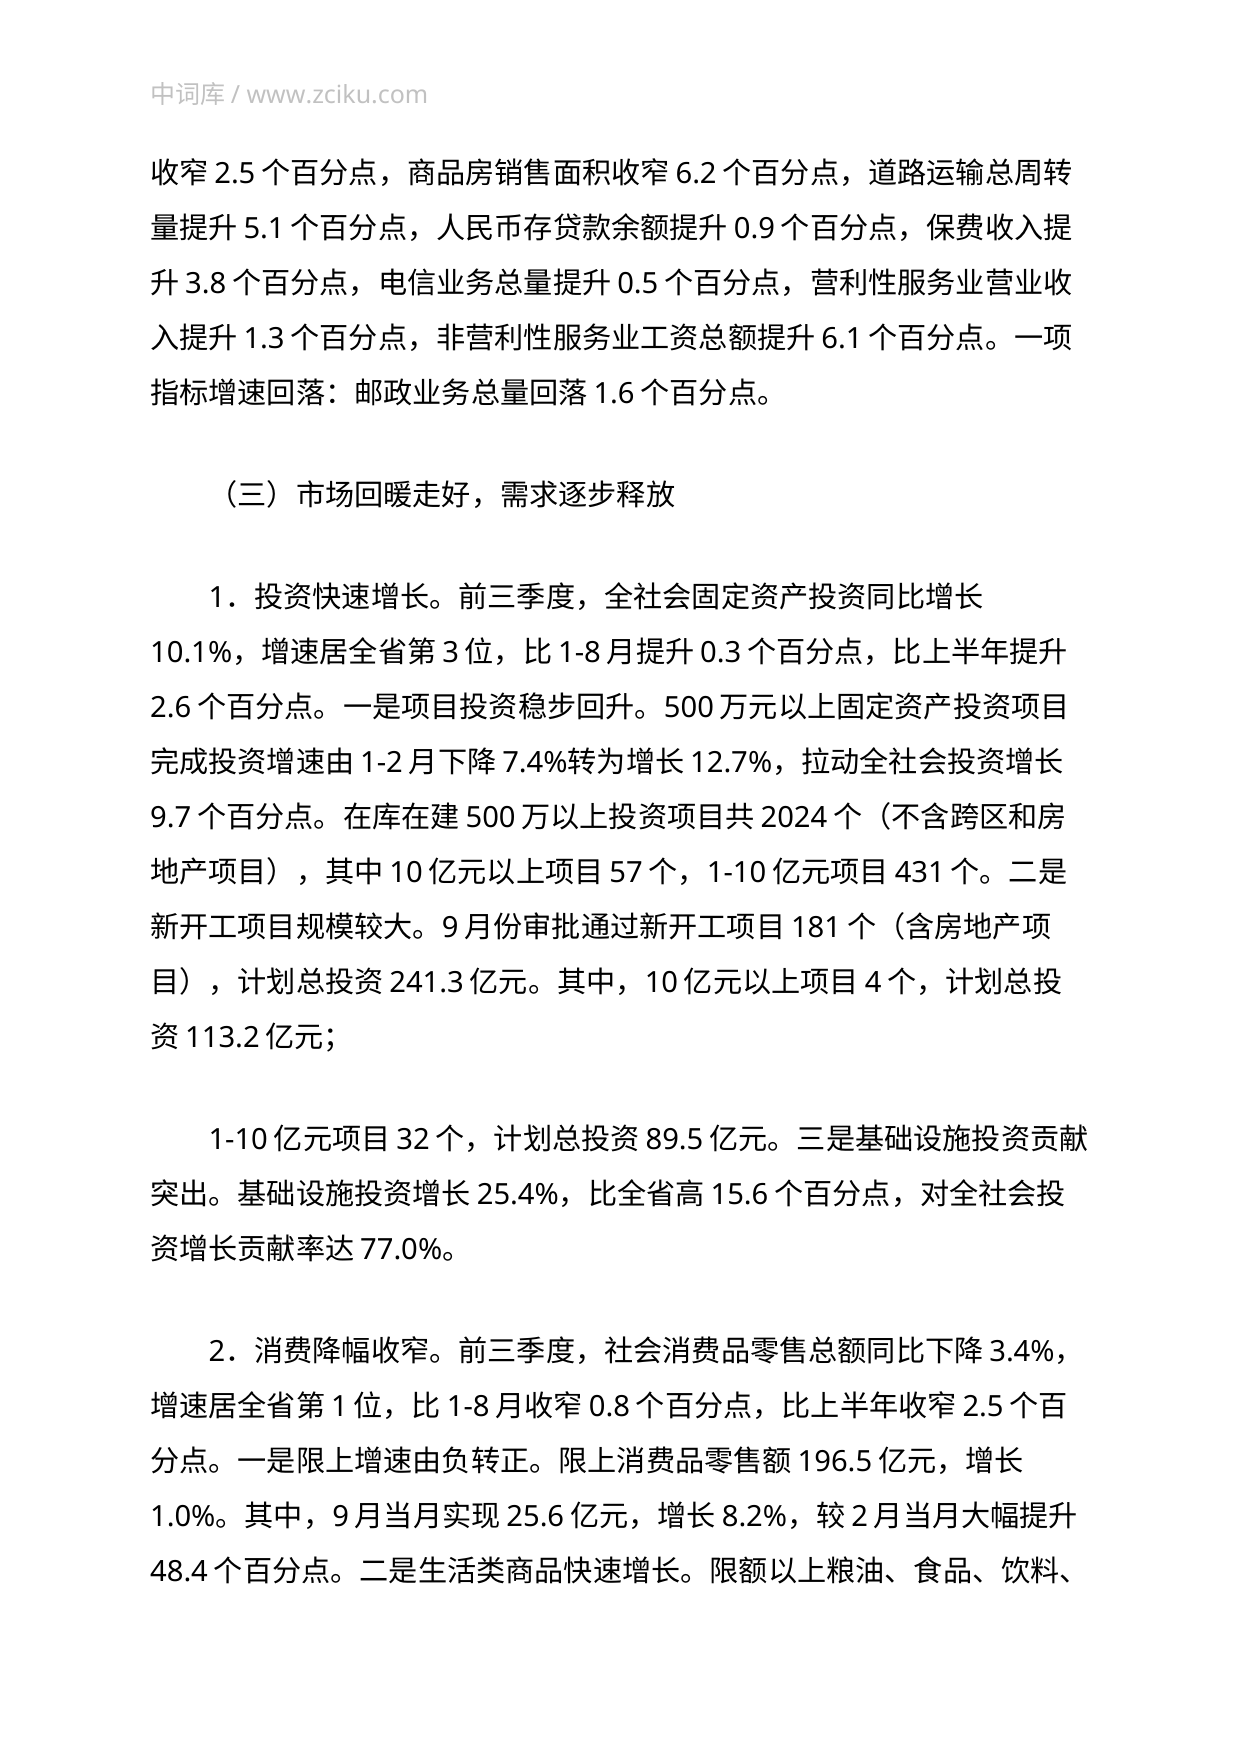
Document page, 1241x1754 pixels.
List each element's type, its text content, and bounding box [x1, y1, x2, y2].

text 1-10亿元项目32个，计划总投资89.5亿元。三是基础设施投资贡献突出。基础设施投资增长25.4%，比全省高15.6个百分点，对全社会投资增长贡献率达77.0%。 [150, 1116, 1090, 1268]
text 1．投资快速增长。前三季度，全社会固定资产投资同比增长10.1%，增速居全省第3位，比1-8月提升0.3个百分点，比上半年提升2.6个百分点。一是项目投资稳步回升。500万元以上固定资产投资项目完成投资增速由1-2月下降7.4%转为增长12.7%，拉动全社会投资增长9.7个百分点。在库在建500万以上投资项目共2024个（不含跨区和房地产项目），其中10亿元以上项目57个，1-10亿元项目431个。二是新开工项目规模较大。9月份审批通过新开工项目181个（含房地产项目），计划总投资241.3亿元。其中，10亿元以上项目4个，计划总投资113.2亿元； [150, 574, 1090, 1056]
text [150, 150, 1090, 412]
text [150, 1328, 1090, 1590]
text （三）市场回暖走好，需求逐步释放 [150, 472, 1090, 514]
